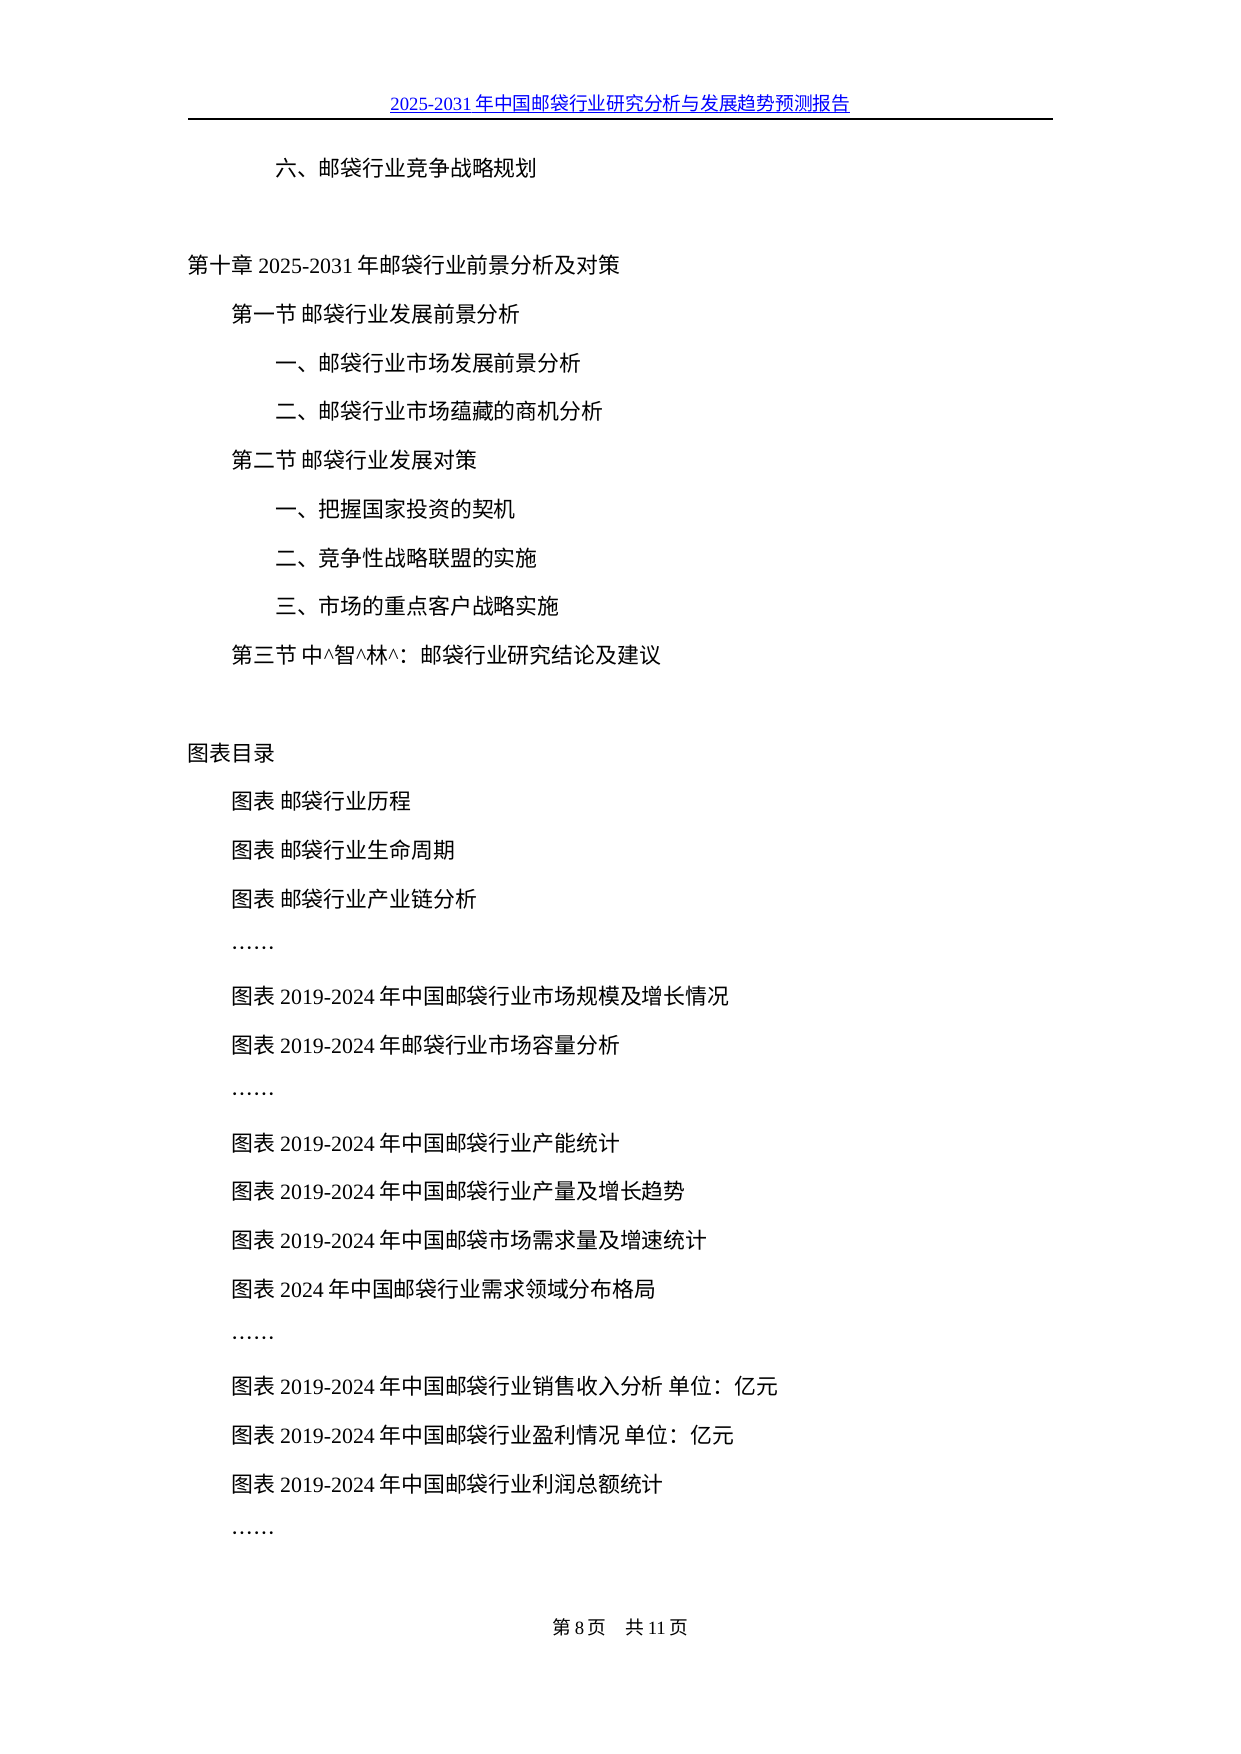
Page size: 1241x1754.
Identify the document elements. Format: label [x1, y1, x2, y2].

text [187, 150, 1053, 1548]
